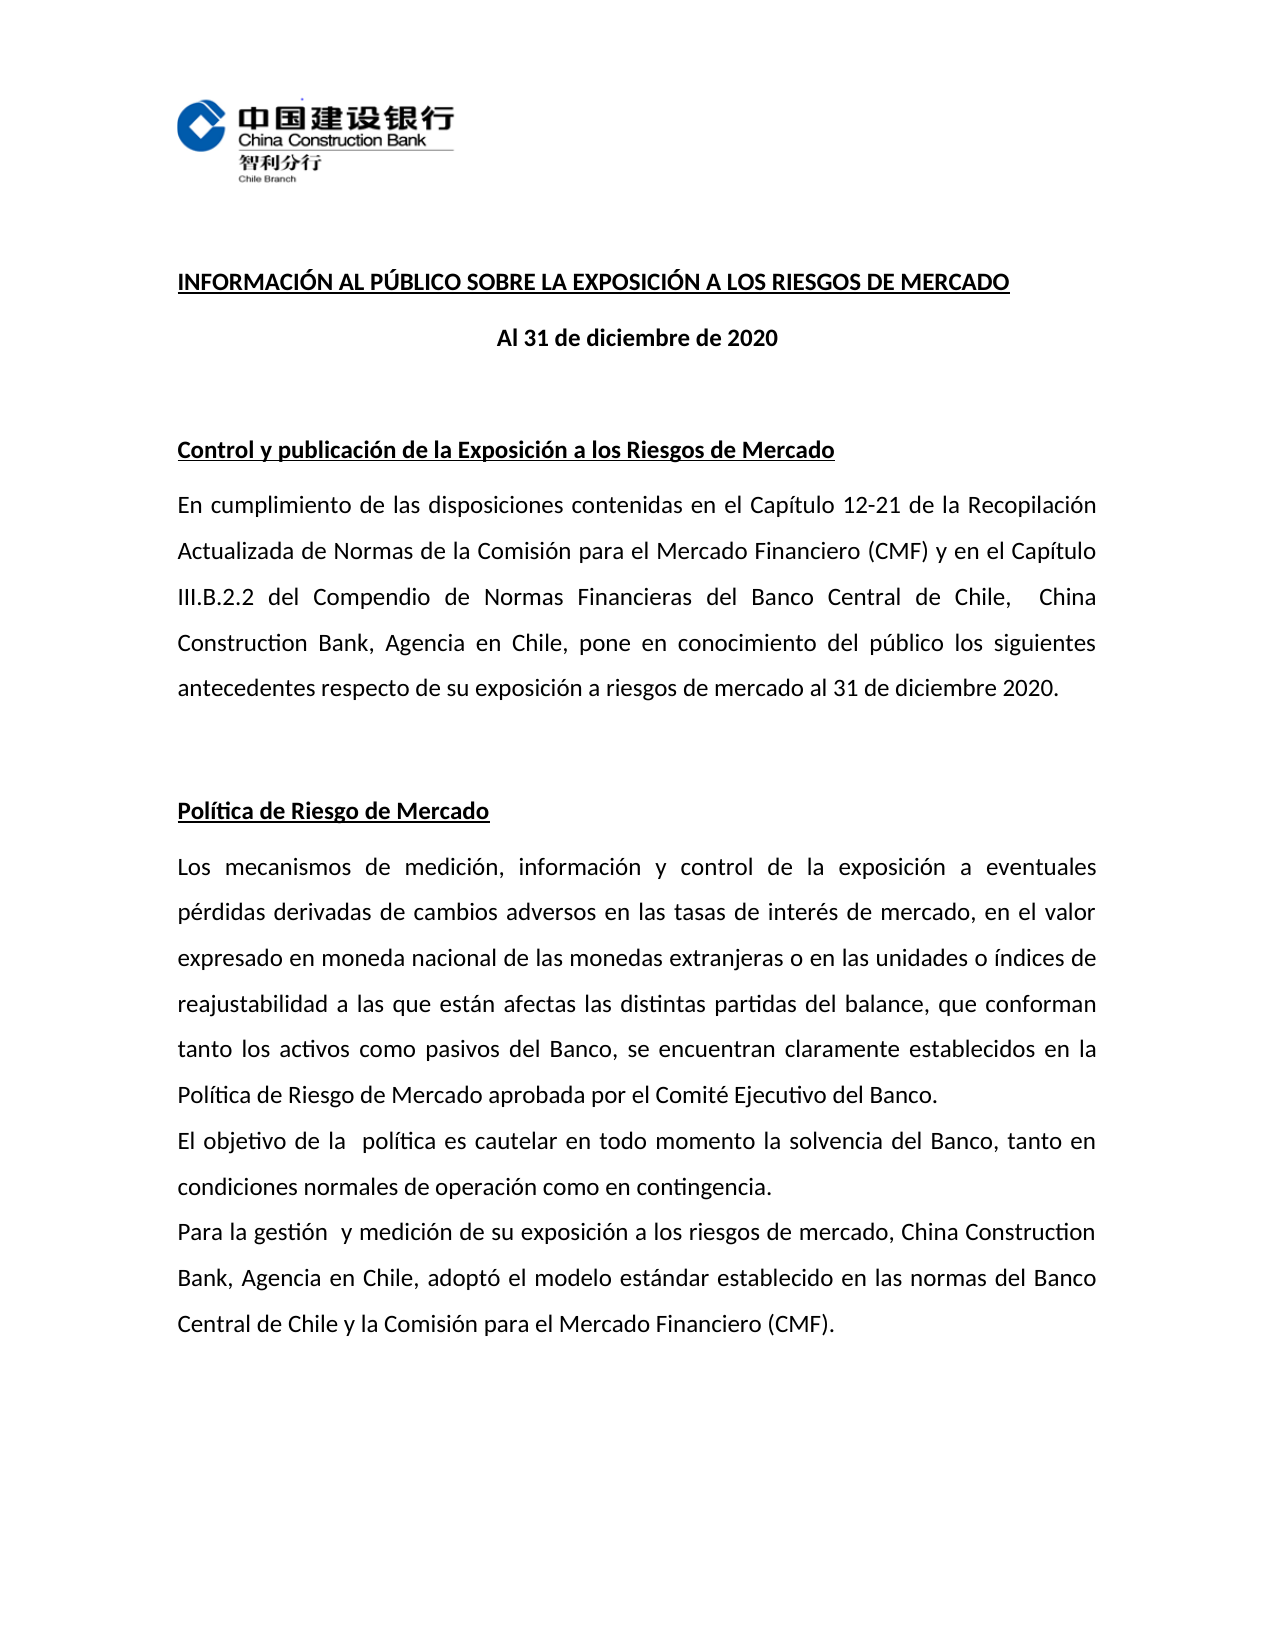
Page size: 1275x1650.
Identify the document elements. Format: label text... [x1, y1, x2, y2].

text INFORMACIÓN AL PÚBLICO SOBRE LA EXPOSICIÓN A LOS RIESGOS DE MERCADO [177, 266, 1098, 297]
text Política de Riesgo de Mercado [177, 795, 1098, 825]
text Para la gestión y medición de su exposición a los riesgos de mercado, China Construction Bank, Agencia en Chile, adoptó el modelo estándar establecido en las normas del Banco Central de Chile y la Comisión para el Mercado Financiero (CMF). [177, 1217, 1098, 1338]
text En cumplimiento de las disposiciones contenidas en el Capítulo 12-21 de la Recopilación Actualizada de Normas de la Comisión para el Mercado Financiero (CMF) y en el Capítulo III.B.2.2 del Compendio de Normas Financieras del Banco Central de Chile, China Construction Bank, Agencia en Chile, pone en conocimiento del público los siguientes antecedentes respecto de su exposición a riesgos de mercado al 31 de diciembre 2020. [177, 489, 1098, 703]
picture [177, 73, 460, 186]
text Control y publicación de la Exposición a los Riesgos de Mercado [177, 434, 1098, 464]
text Al 31 de diciembre de 2020 [177, 322, 1098, 353]
text El objetivo de la política es cautelar en todo momento la solvencia del Banco, tanto en condiciones normales de operación como en contingencia. [177, 1125, 1098, 1201]
text Los mecanismos de medición, información y control de la exposición a eventuales pérdidas derivadas de cambios adversos en las tasas de interés de mercado, en el valor expresado en moneda nacional de las monedas extranjeras o en las unidades o índices de reajustabilidad a las que están afectas las distintas partidas del balance, que conforman tanto los activos como pasivos del Banco, se encuentran claramente establecidos en la Política de Riesgo de Mercado aprobada por el Comité Ejecutivo del Banco. [177, 851, 1098, 1110]
